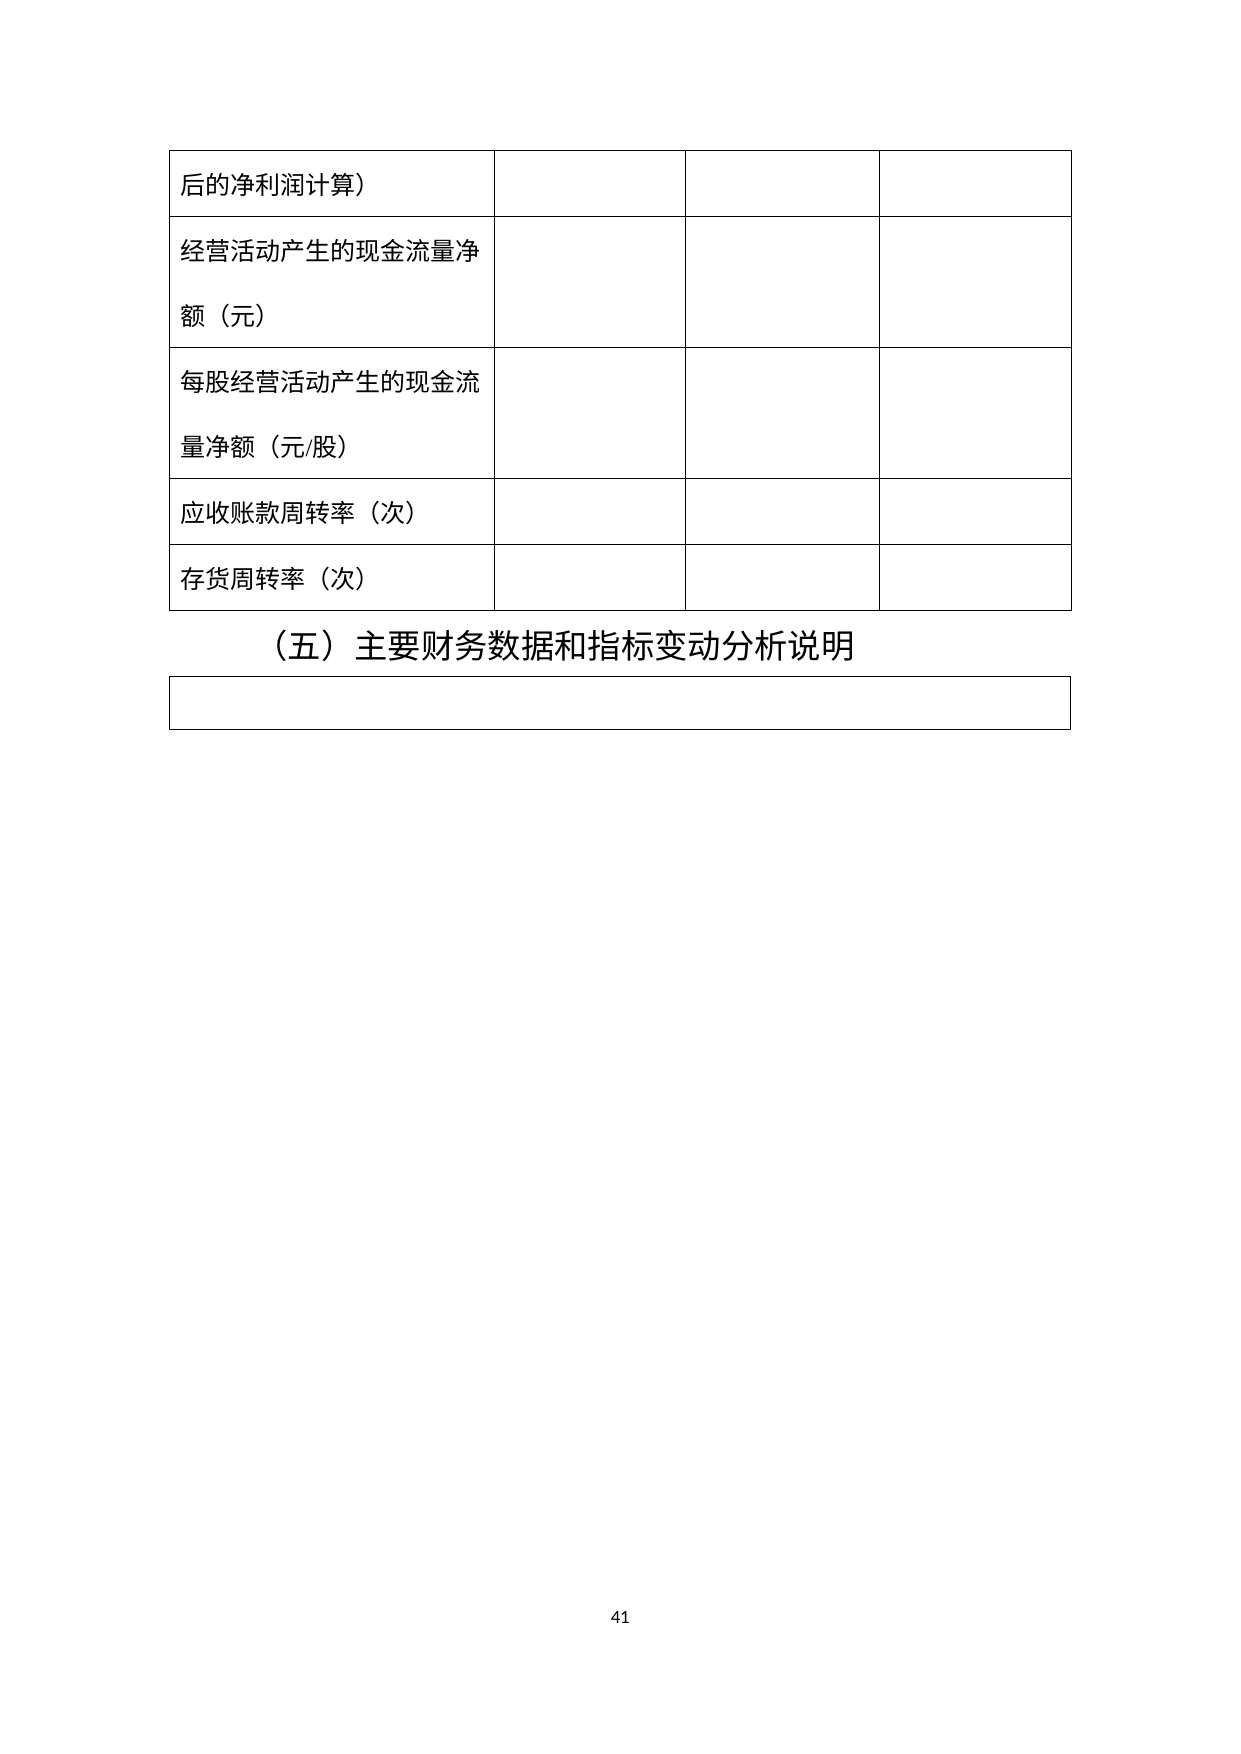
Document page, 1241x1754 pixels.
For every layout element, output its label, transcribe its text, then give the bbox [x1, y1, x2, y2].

table_cell 每股经营活动产生的现金流量净额（元/股） [170, 348, 494, 478]
table_cell [880, 479, 1071, 544]
text （五）主要财务数据和指标变动分析说明 [187, 611, 1053, 676]
table_cell [495, 348, 685, 478]
table_cell [880, 151, 1071, 216]
table_cell [880, 545, 1071, 610]
table_cell [495, 217, 685, 347]
table_cell 经营活动产生的现金流量净额（元） [170, 217, 494, 347]
table_cell 应收账款周转率（次） [170, 479, 494, 544]
table_cell [686, 545, 879, 610]
table_cell [880, 348, 1071, 478]
table_cell [686, 479, 879, 544]
table_cell [495, 479, 685, 544]
table_cell [495, 151, 685, 216]
table_cell [495, 545, 685, 610]
table_cell 存货周转率（次） [170, 545, 494, 610]
table_cell [686, 348, 879, 478]
table_cell [686, 217, 879, 347]
table_cell [686, 151, 879, 216]
table_header [170, 677, 1070, 729]
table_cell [170, 151, 494, 216]
table_cell [880, 217, 1071, 347]
